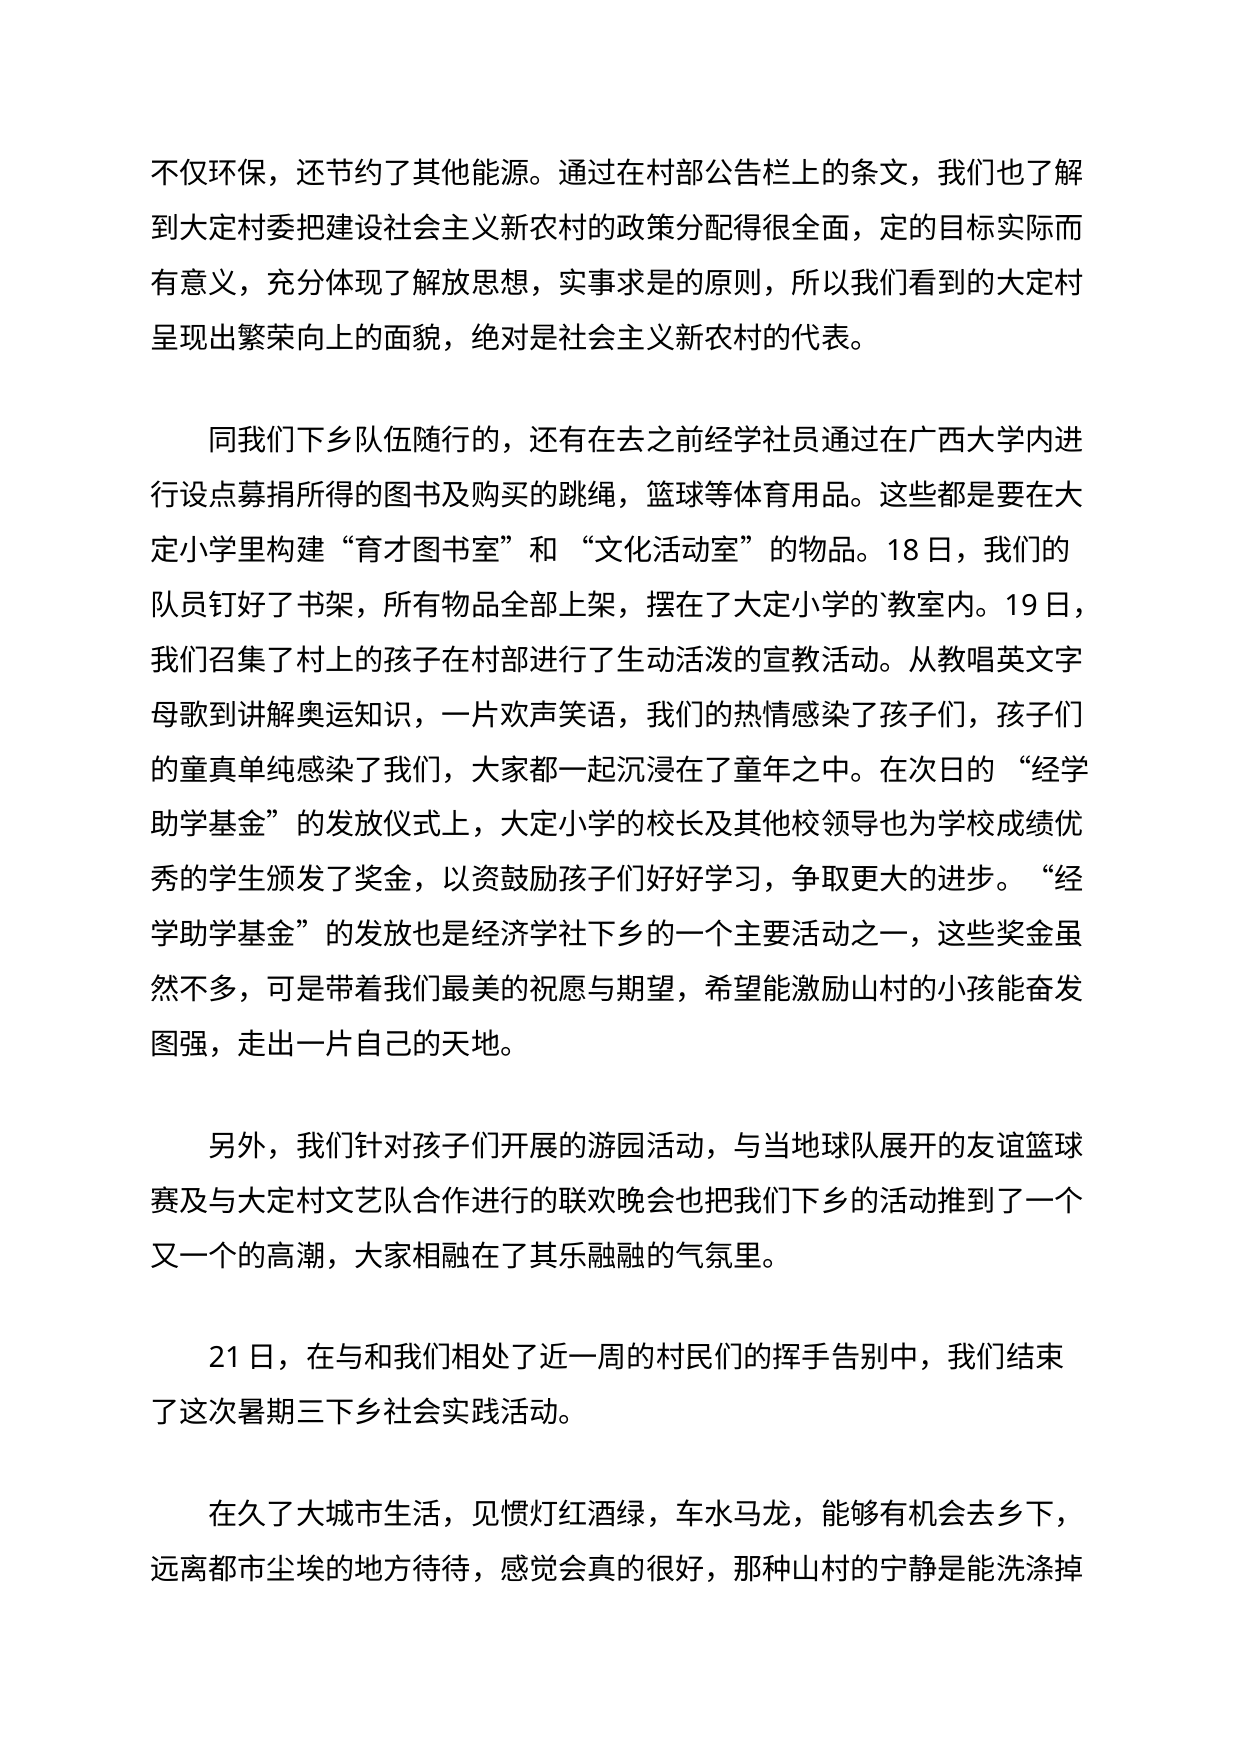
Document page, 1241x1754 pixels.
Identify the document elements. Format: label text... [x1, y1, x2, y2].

text 另外，我们针对孩子们开展的游园活动，与当地球队展开的友谊篮球赛及与大定村文艺队合作进行的联欢晚会也把我们下乡的活动推到了一个又一个的高潮，大家相融在了其乐融融的气氛里。 [150, 1122, 1090, 1274]
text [150, 150, 1090, 357]
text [150, 1491, 1090, 1588]
text 21日，在与和我们相处了近一周的村民们的挥手告别中，我们结束了这次暑期三下乡社会实践活动。 [150, 1334, 1090, 1431]
text 同我们下乡队伍随行的，还有在去之前经学社员通过在广西大学内进行设点募捐所得的图书及购买的跳绳，篮球等体育用品。这些都是要在大定小学里构建“育才图书室”和 “文化活动室”的物品。18日，我们的队员钉好了书架，所有物品全部上架，摆在了大定小学的`教室内。19日，我们召集了村上的孩子在村部进行了生动活泼的宣教活动。从教唱英文字母歌到讲解奥运知识，一片欢声笑语，我们的热情感染了孩子们，孩子们的童真单纯感染了我们，大家都一起沉浸在了童年之中。在次日的 “经学助学基金”的发放仪式上，大定小学的校长及其他校领导也为学校成绩优秀的学生颁发了奖金，以资鼓励孩子们好好学习，争取更大的进步。“经学助学基金”的发放也是经济学社下乡的一个主要活动之一，这些奖金虽然不多，可是带着我们最美的祝愿与期望，希望能激励山村的小孩能奋发图强，走出一片自己的天地。 [150, 416, 1090, 1063]
